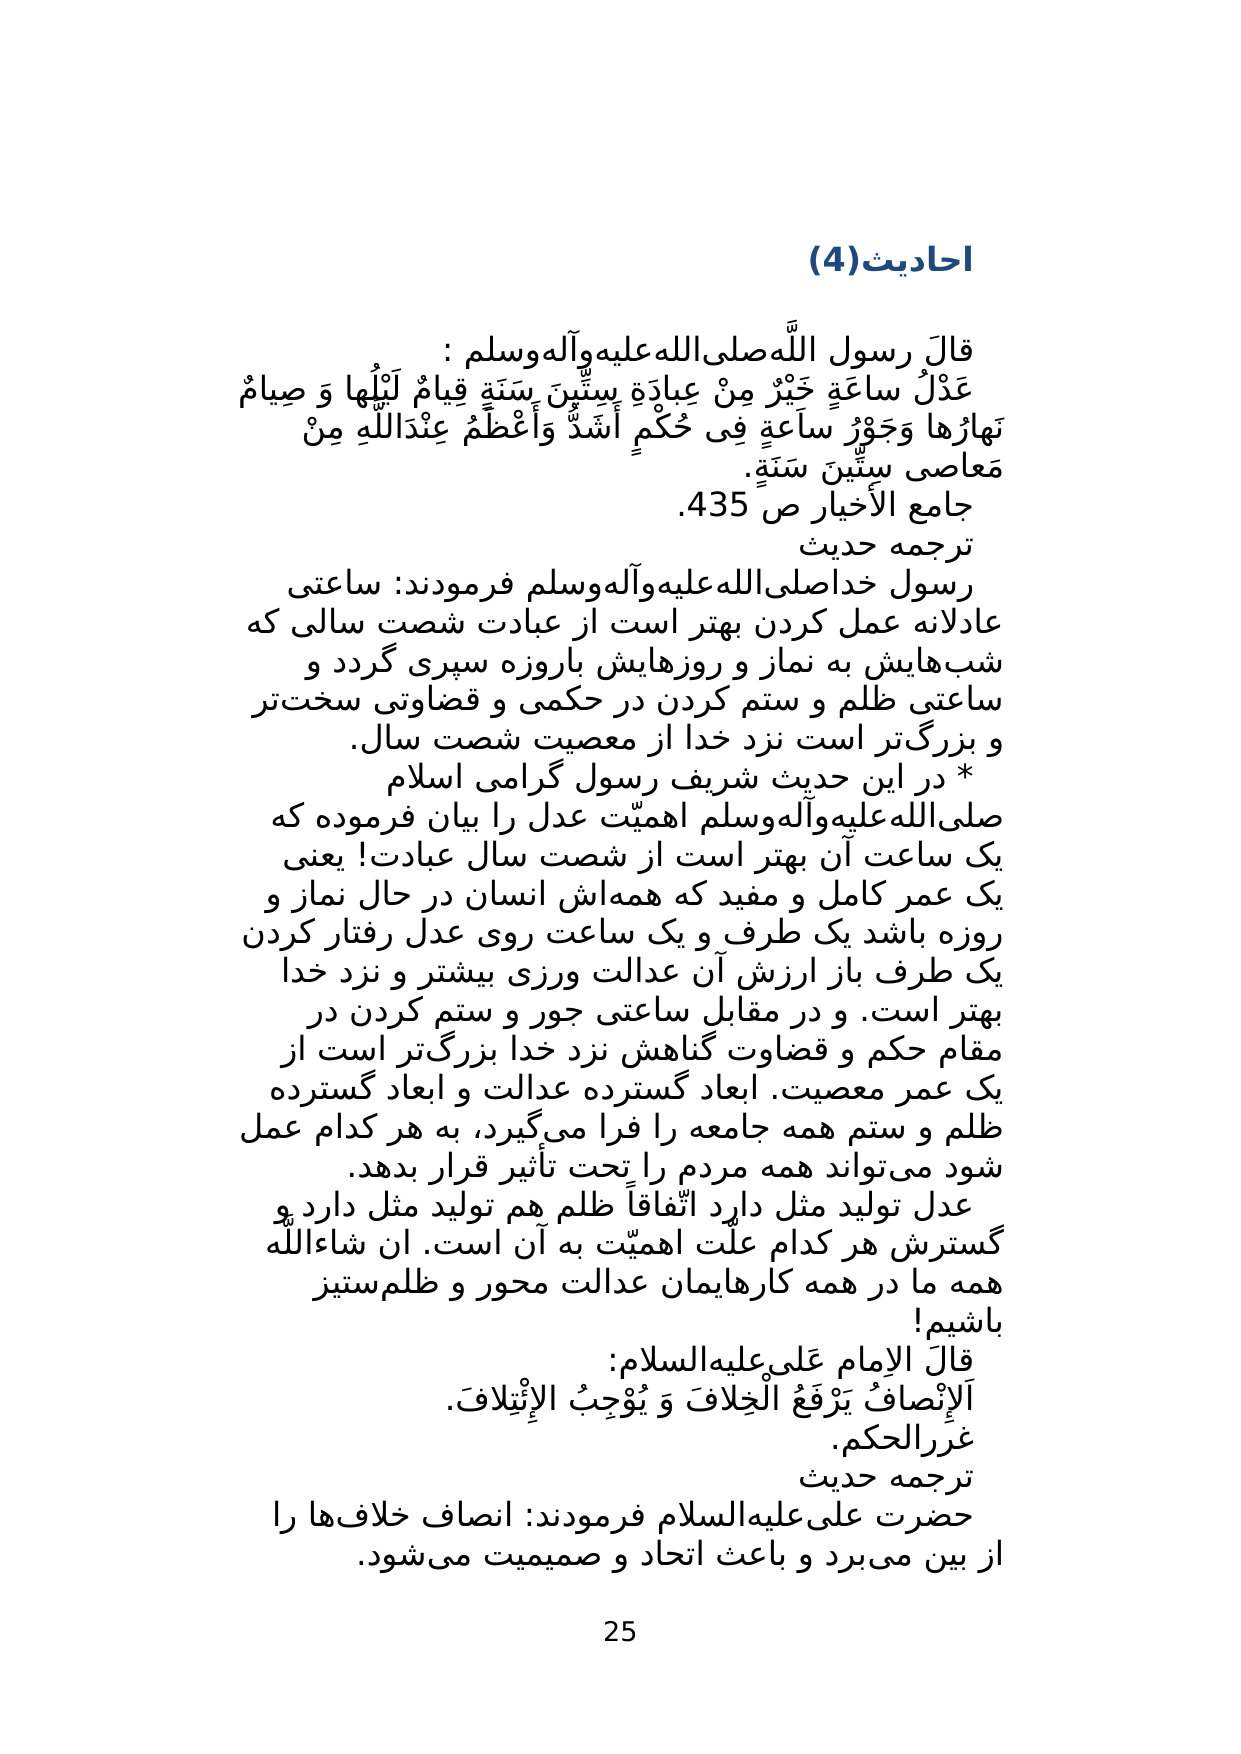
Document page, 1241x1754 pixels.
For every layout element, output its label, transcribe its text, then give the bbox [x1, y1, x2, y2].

text غررالحکم. [236, 1418, 1004, 1457]
text اَلإِنْصافُ یَرْفَعُ الْخِلافَ وَ یُوْجِبُ الإِئْتِلافَ. [236, 1379, 1004, 1418]
text عدل تولید مثل دارد اتّفاقاً ظلم هم تولید مثل دارد و گسترش هر کدام علّت اهمیّت به آن است. ان شاءاللَّه همه ما در همه کارهایمان عدالت محور و ظلم‌ستیز باشیم! [236, 1185, 1004, 1340]
text قالَ الاِمام عَلی‌عليه‌السلام: [236, 1340, 1004, 1379]
text ترجمه حدیث [236, 524, 1004, 563]
text قالَ رسول اللَّه‌صلى‌الله‌عليه‌وآله‌وسلم : [236, 330, 1004, 369]
text * در این حدیث شریف رسول گرامی اسلام صلى‌الله‌عليه‌وآله‌وسلم اهمیّت عدل را بیان فرموده که یک ساعت آن بهتر است از شصت سال عبادت! یعنی یک عمر کامل و مفید که همه‌اش انسان در حال نماز و روزه باشد یک طرف و یک ساعت روی عدل رفتار کردن یک طرف باز ارزش آن عدالت ورزی بیشتر و نزد خدا بهتر است. و در مقابل ساعتی جور و ستم کردن در مقام حکم و قضاوت گناهش نزد خدا بزرگ‌تر است از یک عمر معصیت. ابعاد گسترده عدالت و ابعاد گسترده ظلم و ستم همه جامعه را فرا می‌گیرد، به هر کدام عمل شود می‌تواند همه مردم را تحت تأثیر قرار بدهد. [236, 758, 1004, 1185]
text عَدْلُ ساعَةٍ خَیْرٌ مِنْ عِبادَةِ سِتِّینَ سَنَةٍ قِیامٌ لَیْلُها وَ صِیامٌ نَهارُها وَجَوْرُ ساَعةٍ فِی حُکْمٍ أَشَدُّ وَأَعْظَمُ عِنْدَاللَّهِ مِنْ مَعاصی سِتِّینَ سَنَةٍ. [236, 369, 1004, 486]
text حضرت علی‌عليه‌السلام فرمودند: انصاف خلاف‌ها را از بین می‌برد و باعث اتحاد و صمیمیت می‌شود. [236, 1496, 1004, 1573]
text ترجمه حدیث [236, 1457, 1004, 1496]
text رسول خداصلى‌الله‌عليه‌وآله‌وسلم فرمودند: ساعتی عادلانه عمل کردن بهتر است از عبادت شصت سالی که شب‌هایش به نماز و روزهایش باروزه سپری گردد و ساعتی ظلم و ستم کردن در حکمی و قضاوتی سخت‌تر و بزرگ‌تر است نزد خدا از معصیت شصت سال. [236, 563, 1004, 758]
text جامع الأخیار ص 435. [236, 486, 1004, 524]
subtitle احادیث(4) [236, 241, 1004, 279]
